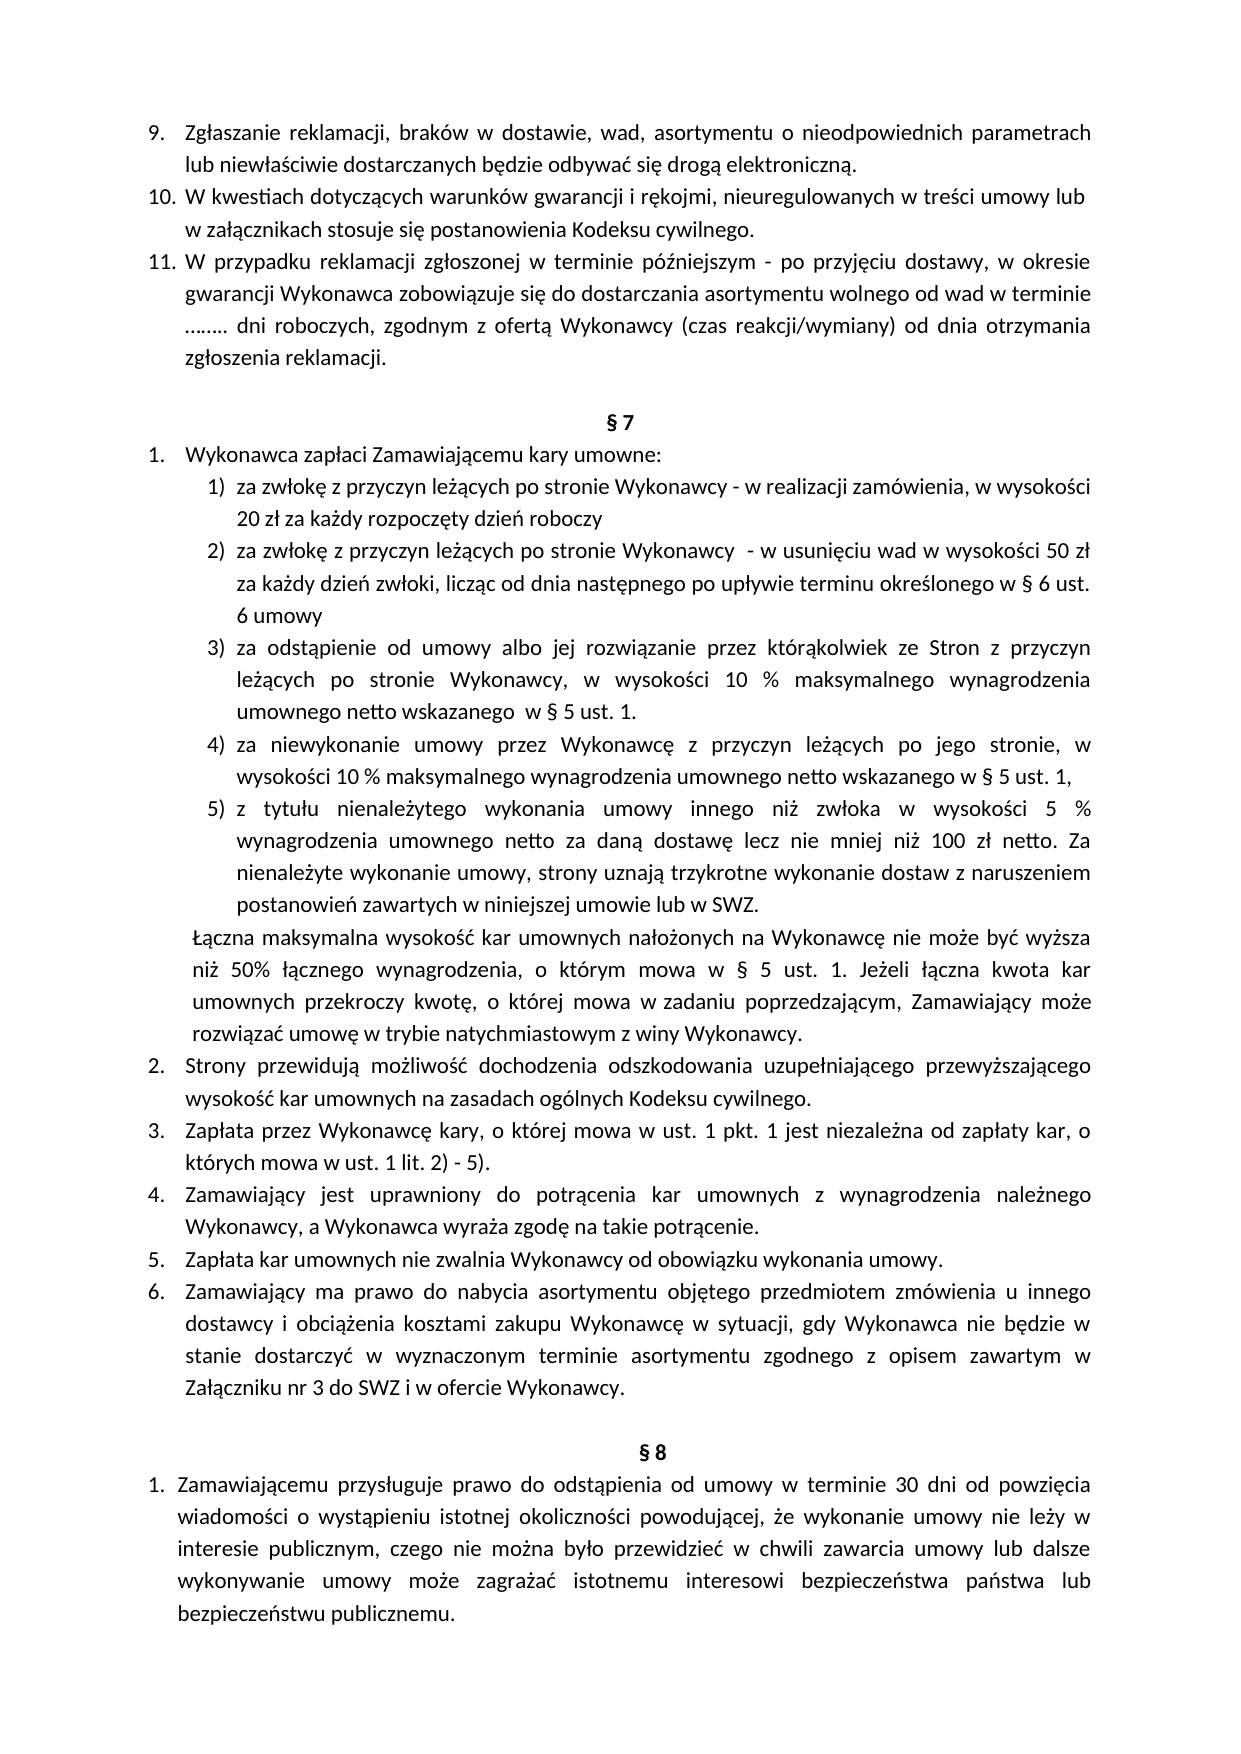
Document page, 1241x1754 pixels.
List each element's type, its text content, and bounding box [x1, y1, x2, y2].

text 1) za zwłokę z przyczyn leżących po stronie Wykonawcy - w realizacji zamówienia, w wysokości 20 zł za każdy rozpoczęty dzień roboczy [207, 472, 1092, 532]
list W przypadku reklamacji zgłoszonej w terminie późniejszym - po przyjęciu dostawy, w okresie gwarancji Wykonawca zobowiązuje się do dostarczania asortymentu wolnego od wad w terminie …….. dni roboczych, zgodnym z ofertą Wykonawcy (czas reakcji/wymiany) od dnia otrzymania zgłoszenia reklamacji. [148, 247, 1092, 371]
text Łączna maksymalna wysokość kar umownych nałożonych na Wykonawcę nie może być wyższa niż 50% łącznego wynagrodzenia, o którym mowa w § 5 ust. 1. Jeżeli łączna kwota kar umownych przekroczy kwotę, o której mowa w zadaniu poprzedzającym, Zamawiający może rozwiązać umowę w trybie natychmiastowym z winy Wykonawcy. [192, 923, 1092, 1047]
list Zgłaszanie reklamacji, braków w dostawie, wad, asortymentu o nieodpowiednich parametrach lub niewłaściwie dostarczanych będzie odbywać się drogą elektroniczną. [148, 118, 1092, 178]
text § 8 [213, 1438, 1092, 1466]
list Wykonawca zapłaci Zamawiającemu kary umowne: [148, 440, 1092, 468]
list Zamawiający ma prawo do nabycia asortymentu objętego przedmiotem zmówienia u innego dostawcy i obciążenia kosztami zakupu Wykonawcę w sytuacji, gdy Wykonawca nie będzie w stanie dostarczyć w wyznaczonym terminie asortymentu zgodnego z opisem zawartym w Załączniku nr 3 do SWZ i w ofercie Wykonawcy. [148, 1277, 1092, 1401]
text 2) za zwłokę z przyczyn leżących po stronie Wykonawcy - w usunięciu wad w wysokości 50 zł za każdy dzień zwłoki, licząc od dnia następnego po upływie terminu określonego w § 6 ust. 6 umowy [207, 537, 1092, 629]
list Strony przewidują możliwość dochodzenia odszkodowania uzupełniającego przewyższającego wysokość kar umownych na zasadach ogólnych Kodeksu cywilnego. [148, 1052, 1092, 1112]
text 3) za odstąpienie od umowy albo jej rozwiązanie przez którąkolwiek ze Stron z przyczyn leżących po stronie Wykonawcy, w wysokości 10 % maksymalnego wynagrodzenia umownego netto wskazanego w § 5 ust. 1. [207, 633, 1092, 726]
text 4) za niewykonanie umowy przez Wykonawcę z przyczyn leżących po jego stronie, w wysokości 10 % maksymalnego wynagrodzenia umownego netto wskazanego w § 5 ust. 1, [207, 730, 1092, 790]
list W kwestiach dotyczących warunków gwarancji i rękojmi, nieuregulowanych w treści umowy lub w załącznikach stosuje się postanowienia Kodeksu cywilnego. [148, 182, 1092, 243]
list Zamawiający jest uprawniony do potrącenia kar umownych z wynagrodzenia należnego Wykonawcy, a Wykonawca wyraża zgodę na takie potrącenie. [148, 1180, 1092, 1241]
list Zamawiającemu przysługuje prawo do odstąpienia od umowy w terminie 30 dni od powzięcia wiadomości o wystąpieniu istotnej okoliczności powodującej, że wykonanie umowy nie leży w interesie publicznym, czego nie można było przewidzieć w chwili zawarcia umowy lub dalsze wykonywanie umowy może zagrażać istotnemu interesowi bezpieczeństwa państwa lub bezpieczeństwu publicznemu. [148, 1470, 1092, 1627]
text 5) z tytułu nienależytego wykonania umowy innego niż zwłoka w wysokości 5 % wynagrodzenia umownego netto za daną dostawę lecz nie mniej niż 100 zł netto. Za nienależyte wykonanie umowy, strony uznają trzykrotne wykonanie dostaw z naruszeniem postanowień zawartych w niniejszej umowie lub w SWZ. [207, 794, 1092, 919]
text § 7 [148, 408, 1092, 436]
list Zapłata przez Wykonawcę kary, o której mowa w ust. 1 pkt. 1 jest niezależna od zapłaty kar, o których mowa w ust. 1 lit. 2) - 5). [148, 1116, 1092, 1176]
list Zapłata kar umownych nie zwalnia Wykonawcy od obowiązku wykonania umowy. [148, 1245, 1092, 1273]
